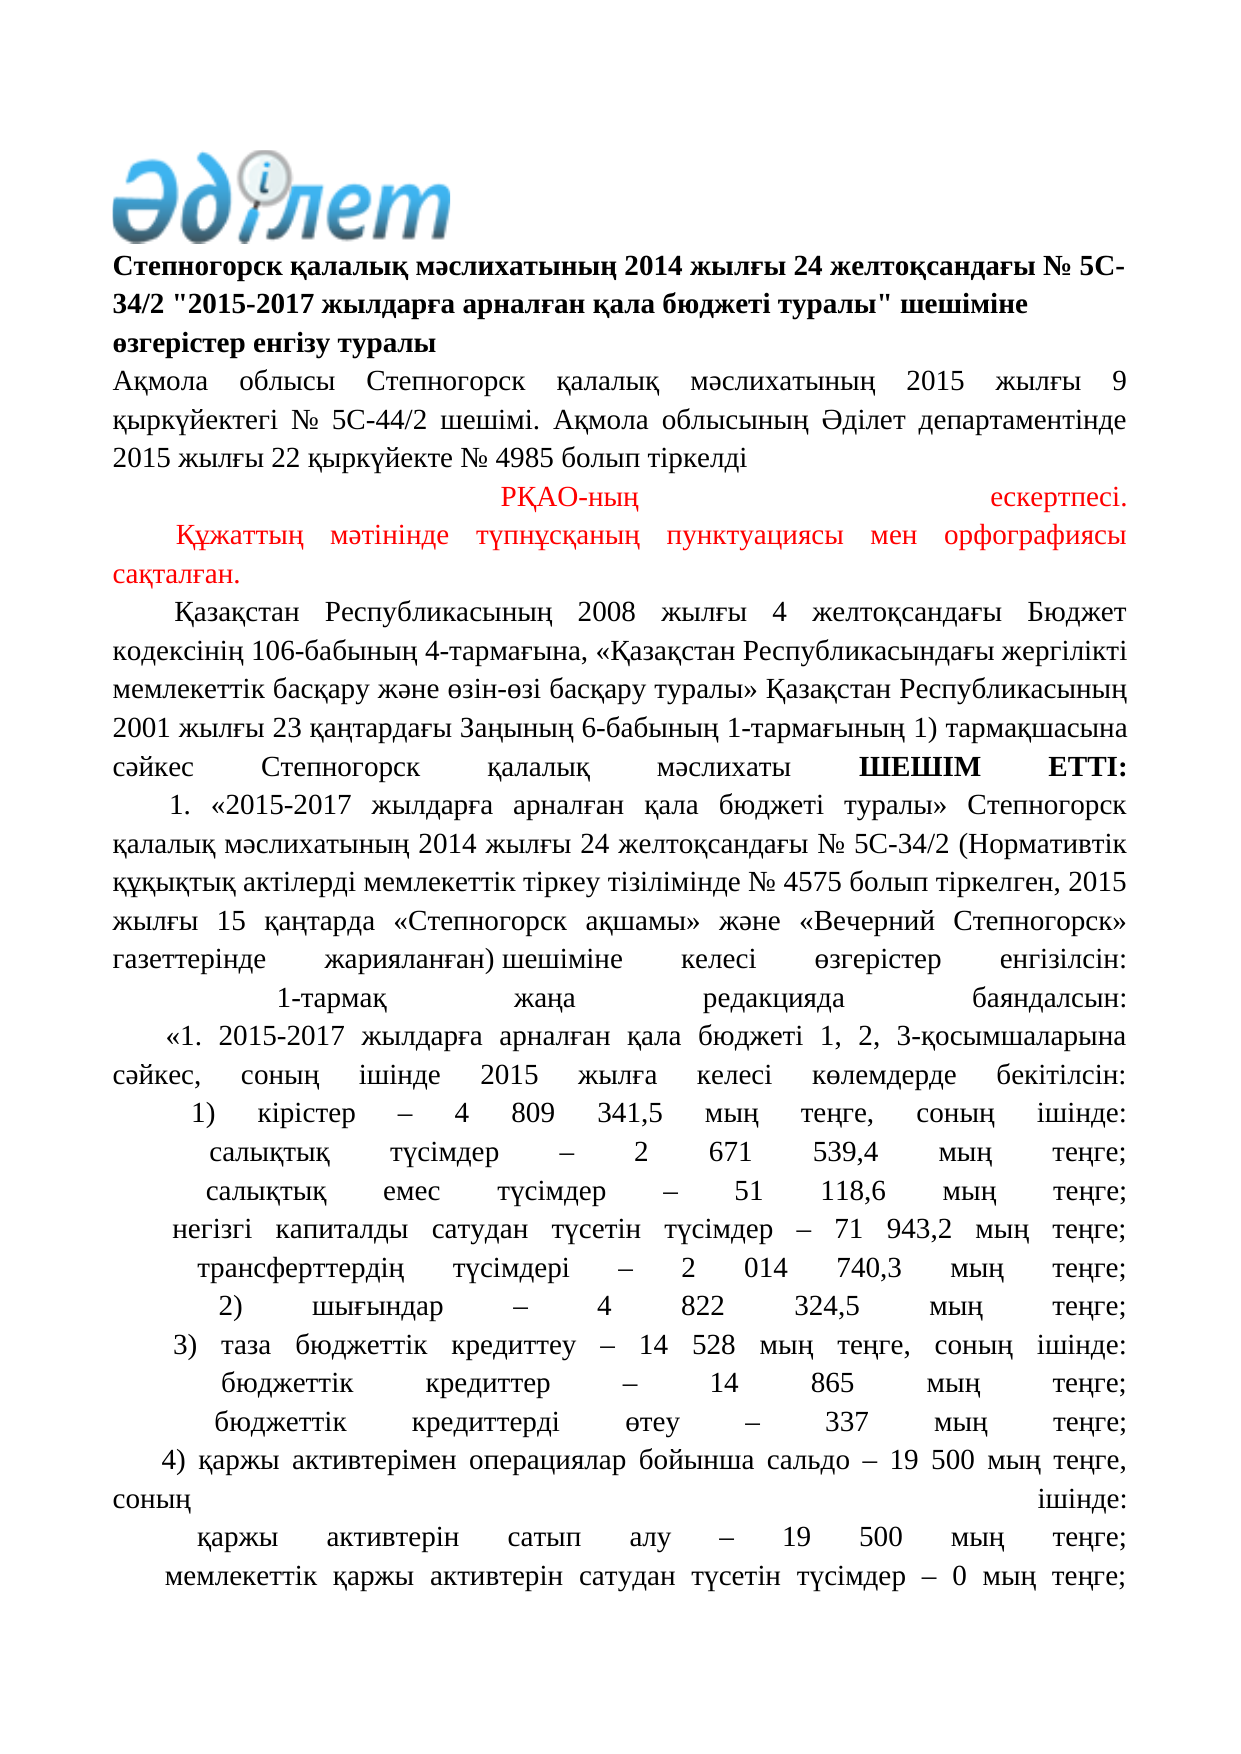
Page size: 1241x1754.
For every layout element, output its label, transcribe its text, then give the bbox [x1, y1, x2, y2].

picture [112, 150, 451, 244]
text Ақмола облысы Степногорск қалалық мәслихатының 2015 жылғы 9 қыркүйектегі № 5С-44/2 шешімі. Ақмола облысының Әділет департаментінде 2015 жылғы 22 қыркүйекте № 4985 болып тіркелді [112, 363, 1128, 474]
text Степногорск қалалық мәслихатының 2014 жылғы 24 желтоқсандағы № 5С-34/2 "2015-2017 жылдарға арналған қала бюджеті туралы" шешіміне өзгерістер енгізу туралы [112, 248, 1128, 358]
text РҚАО-ның ескертпесі. Құжаттың мәтінінде түпнұсқаның пунктуациясы мен орфографиясы сақталған. [112, 479, 1128, 589]
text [112, 594, 1128, 1592]
